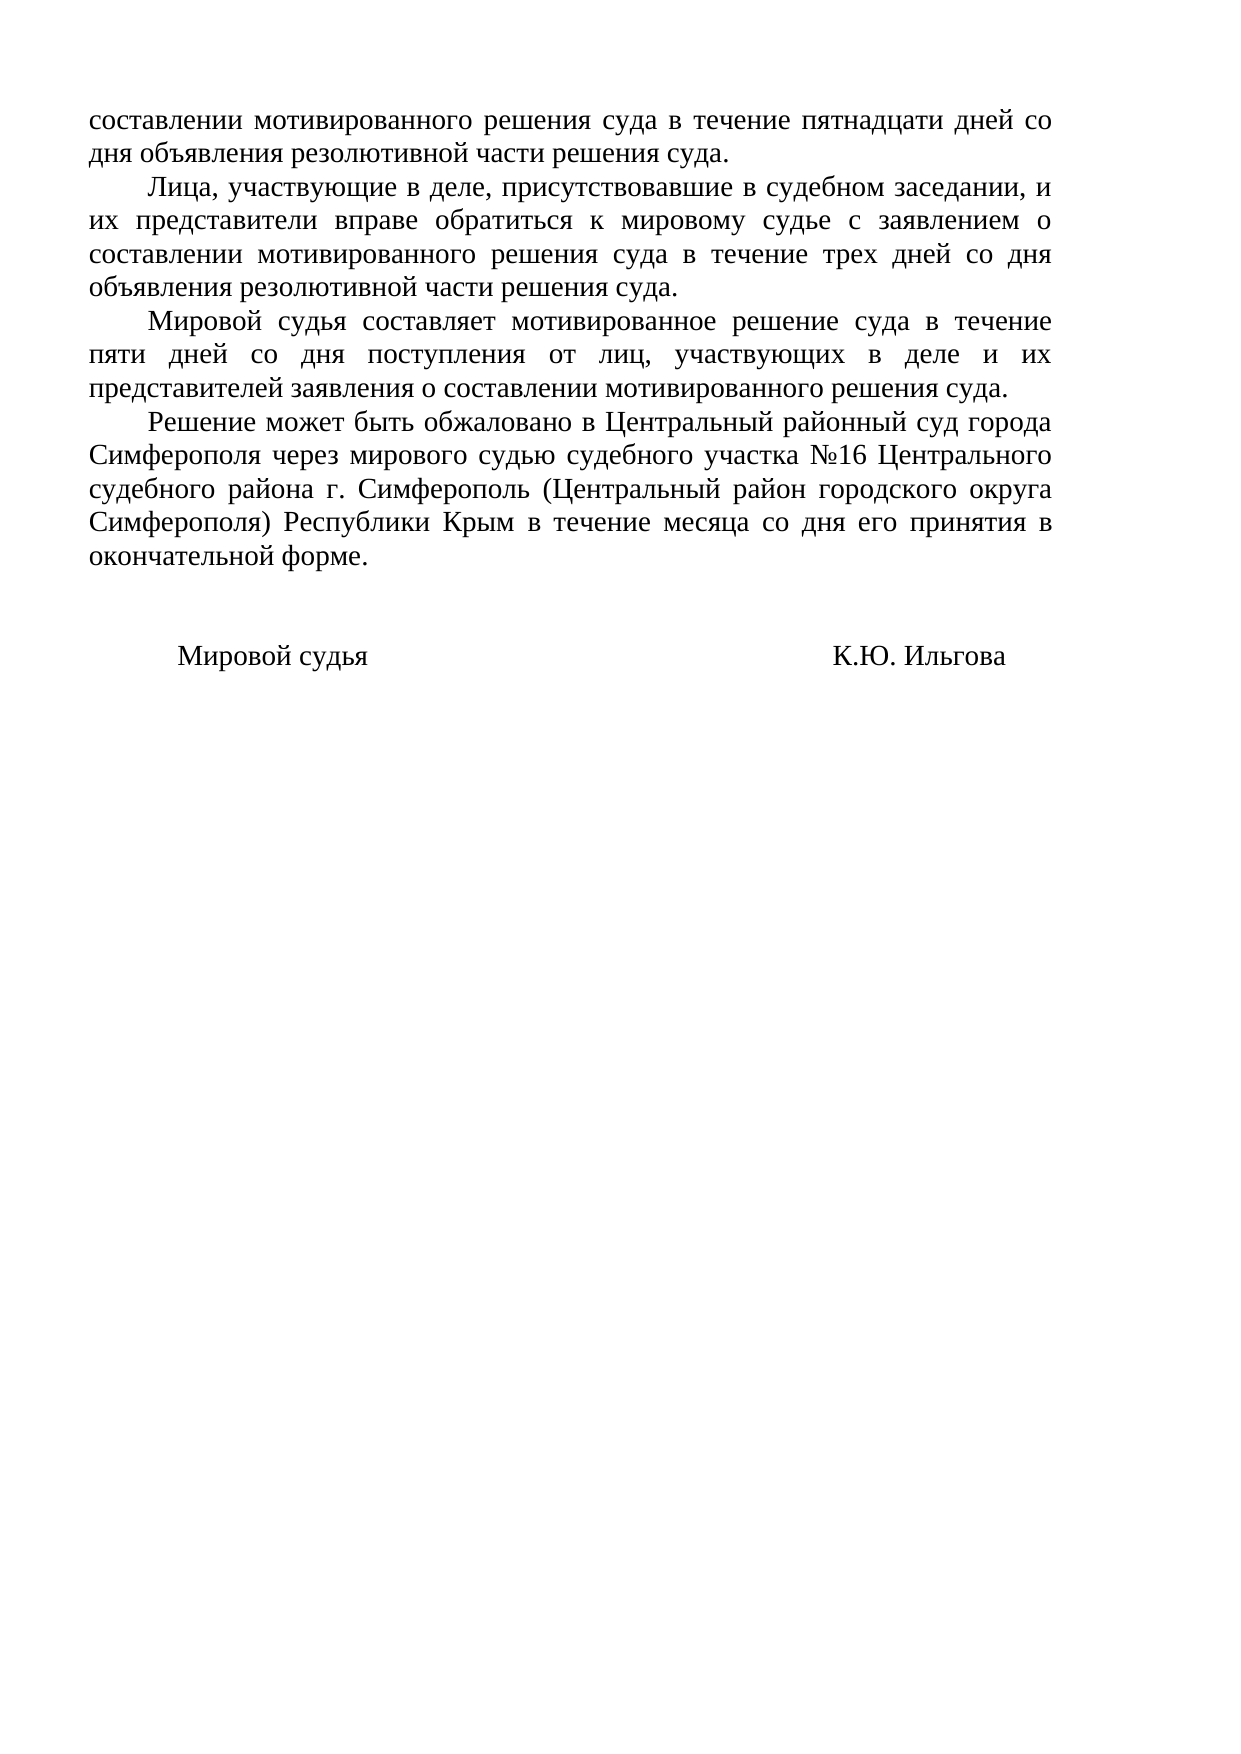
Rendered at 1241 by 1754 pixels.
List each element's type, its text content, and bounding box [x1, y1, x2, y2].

text Мировой судья К.Ю. Ильгова [88, 638, 1053, 672]
text Мировой судья составляет мотивированное решение суда в течение пяти дней со дня поступления от лиц, участвующих в деле и их представителей заявления о составлении мотивированного решения суда. [88, 303, 1053, 404]
text Решение может быть обжаловано в Центральный районный суд города Симферополя через мирового судью судебного участка №16 Центрального судебного района г. Симферополь (Центральный район городского округа Симферополя) Республики Крым в течение месяца со дня его принятия в окончательной форме. [88, 404, 1053, 571]
text Лица, участвующие в деле, присутствовавшие в судебном заседании, и их представители вправе обратиться к мировому судье с заявлением о составлении мотивированного решения суда в течение трех дней со дня объявления резолютивной части решения суда. [88, 169, 1053, 303]
